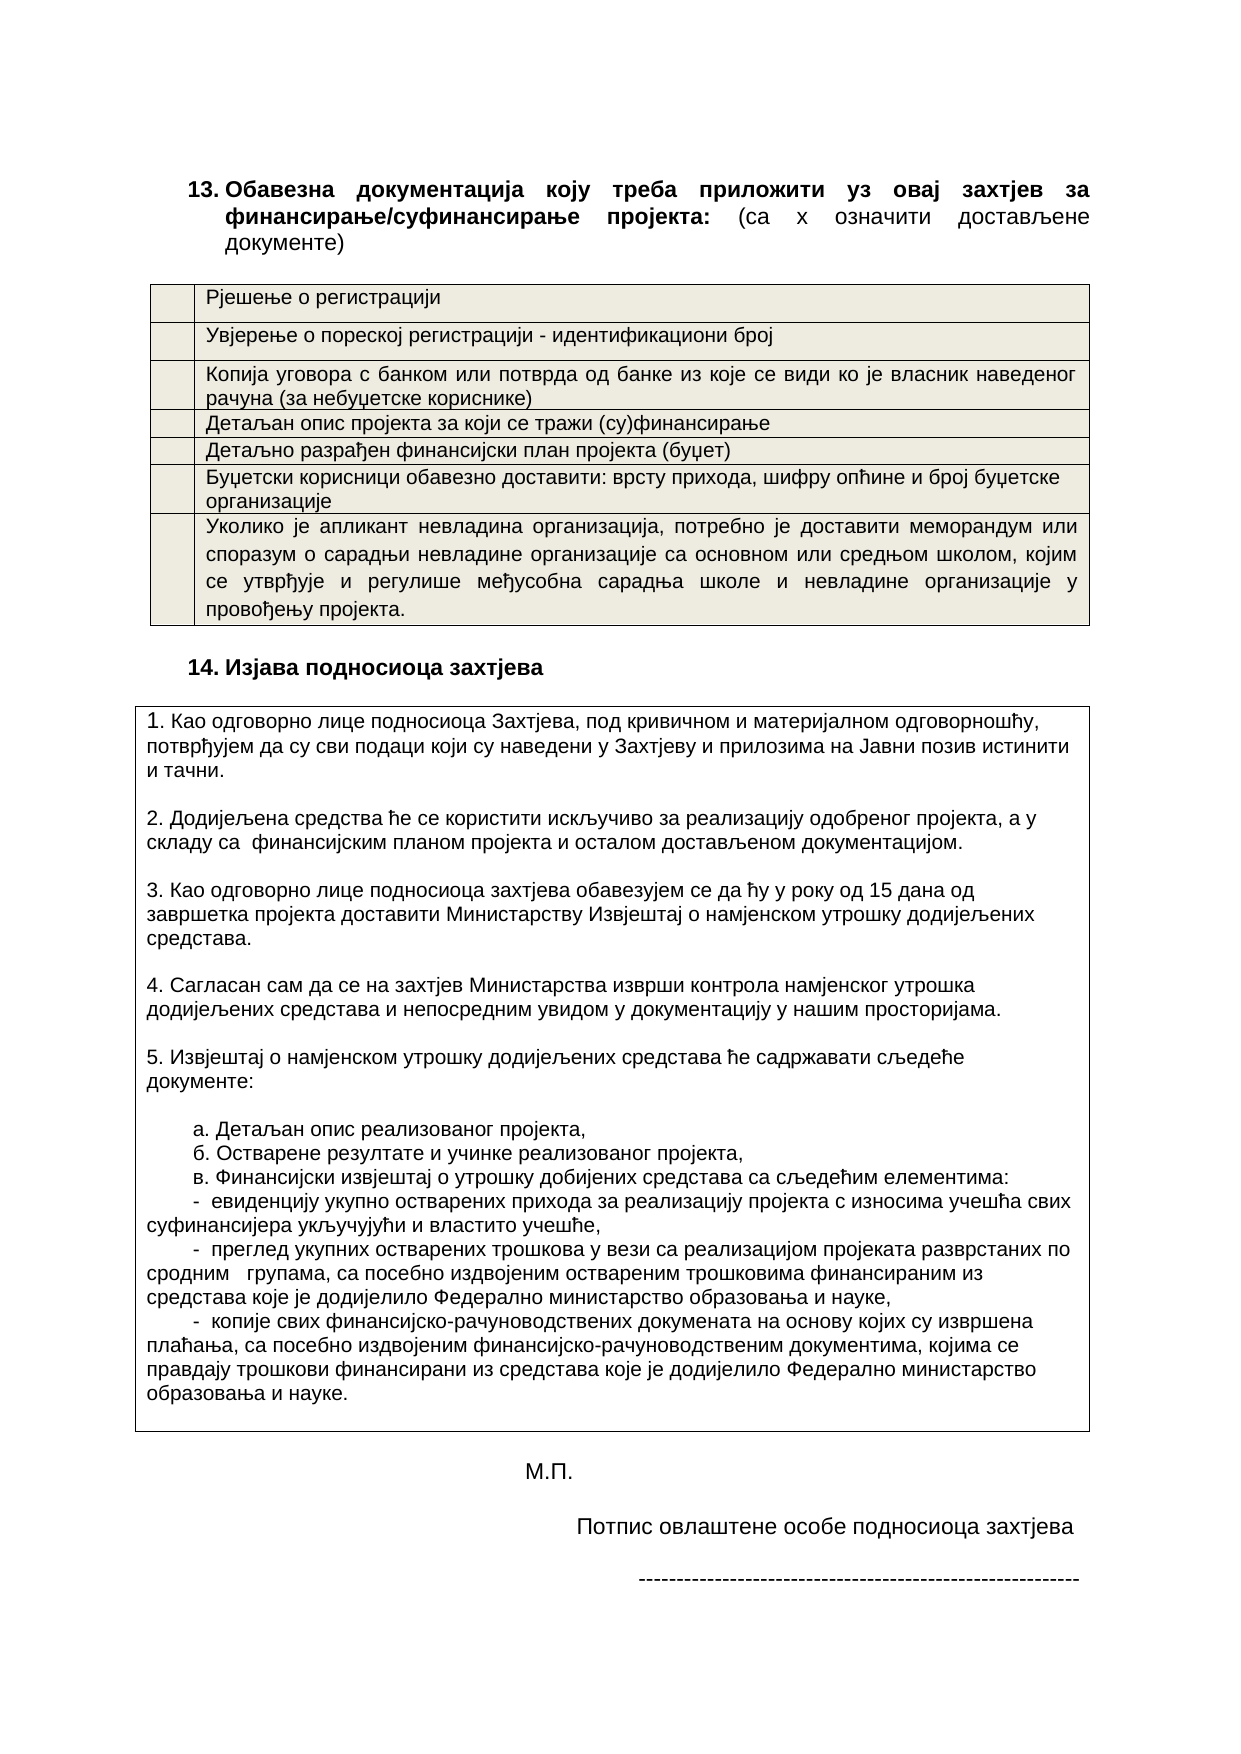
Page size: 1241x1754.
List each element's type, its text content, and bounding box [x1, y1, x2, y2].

table_cell [151, 514, 194, 624]
text Потпис овлаштене особе подносиоца захтјева [150, 1513, 1090, 1539]
table_cell [151, 410, 194, 437]
text М.П. [450, 1458, 1090, 1484]
table_header 1. Као одговорно лице подносиоца Захтјева, под кривичном и материјалном одговорношћу, потврђујем да су сви подаци који су наведени у Захтјеву и прилозима на Јавни позив истинити и тачни. 2. Додијељена средства ће се користити искључиво за реализацију одобреног пројекта, а у складу са финансијским планом пројекта и осталом достављеном документацијом. 3. Као одговорно лице подносиоца захтјева обавезујем се да ћу у року од 15 дана од завршетка пројекта доставити Министарству Извјештај о намјенском утрошку додијељених средстава. 4. Сагласан сам да се на захтјев Министарства изврши контрола намјенског утрошка додијељених средстава и непосредним увидом у документацију у нашим просторијама. 5. Извјештај о намјенском утрошку додијељених средстава ће садржавати сљедеће документе: а. Детаљан опис реализованог пројекта, б. Остварене резултате и учинке реализованог пројекта, в. Финансијски извјештај о утрошку добијених средстава са сљедећим елементима: - евиденцију укупно остварених прихода за реализацију пројекта с износима учешћа свих суфинансијера укључујући и властито учешће, - преглед укупних остварених трошкова у вези са реализацијом пројеката разврстаних по сродним групама, са посебно издвојеним оствареним трошковима финансираним из средстава које је додијелило Федерално министарство образовања и науке, - копије свих финансијско-рачуноводствених докумената на основу којих су извршена плаћања, са посебно издвојеним финансијско-рачуноводственим документима, којима се правдају трошкови финансирани из средстава које је додијелило Федерално министарство образовања и науке. [136, 707, 1089, 1431]
table_cell Уколико је апликант невладина организација, потребно је доставити меморандум или споразум о сарадњи невладине организације са основном или средњом школом, којим се утврђује и регулише међусобна сарадња школе и невладине организације у провођењу пројекта. [195, 514, 1089, 624]
table_cell Буџетски корисници обавезно доставити: врсту прихода, шифру опћине и број буџетске организације [195, 465, 1089, 513]
table_cell [151, 465, 194, 513]
table_header [151, 285, 194, 322]
table_cell [151, 323, 194, 360]
list Обавезна документација коју треба приложити уз овај захтјев за финансирање/суфинансирање пројекта: (са x означити достављене документе) [187, 176, 1090, 255]
table_cell [151, 361, 194, 409]
table_cell Увјерење о пореској регистрацији - идентификациони број [195, 323, 1089, 360]
text ---------------------------------------------------------- [150, 1565, 1090, 1592]
list Изјава подносиоца захтјева [187, 653, 1090, 680]
table_cell Детаљно разрађен финансијски план пројекта (буџет) [195, 438, 1089, 464]
table_header Рјешење о регистрацији [195, 285, 1089, 322]
table_cell Копија уговора с банком или потврда од банке из које се види ко је власник наведеног рачуна (за небуџетске кориснике) [195, 361, 1089, 409]
table_cell Детаљан опис пројекта за који се тражи (су)финансирање [195, 410, 1089, 437]
table_cell [151, 438, 194, 464]
